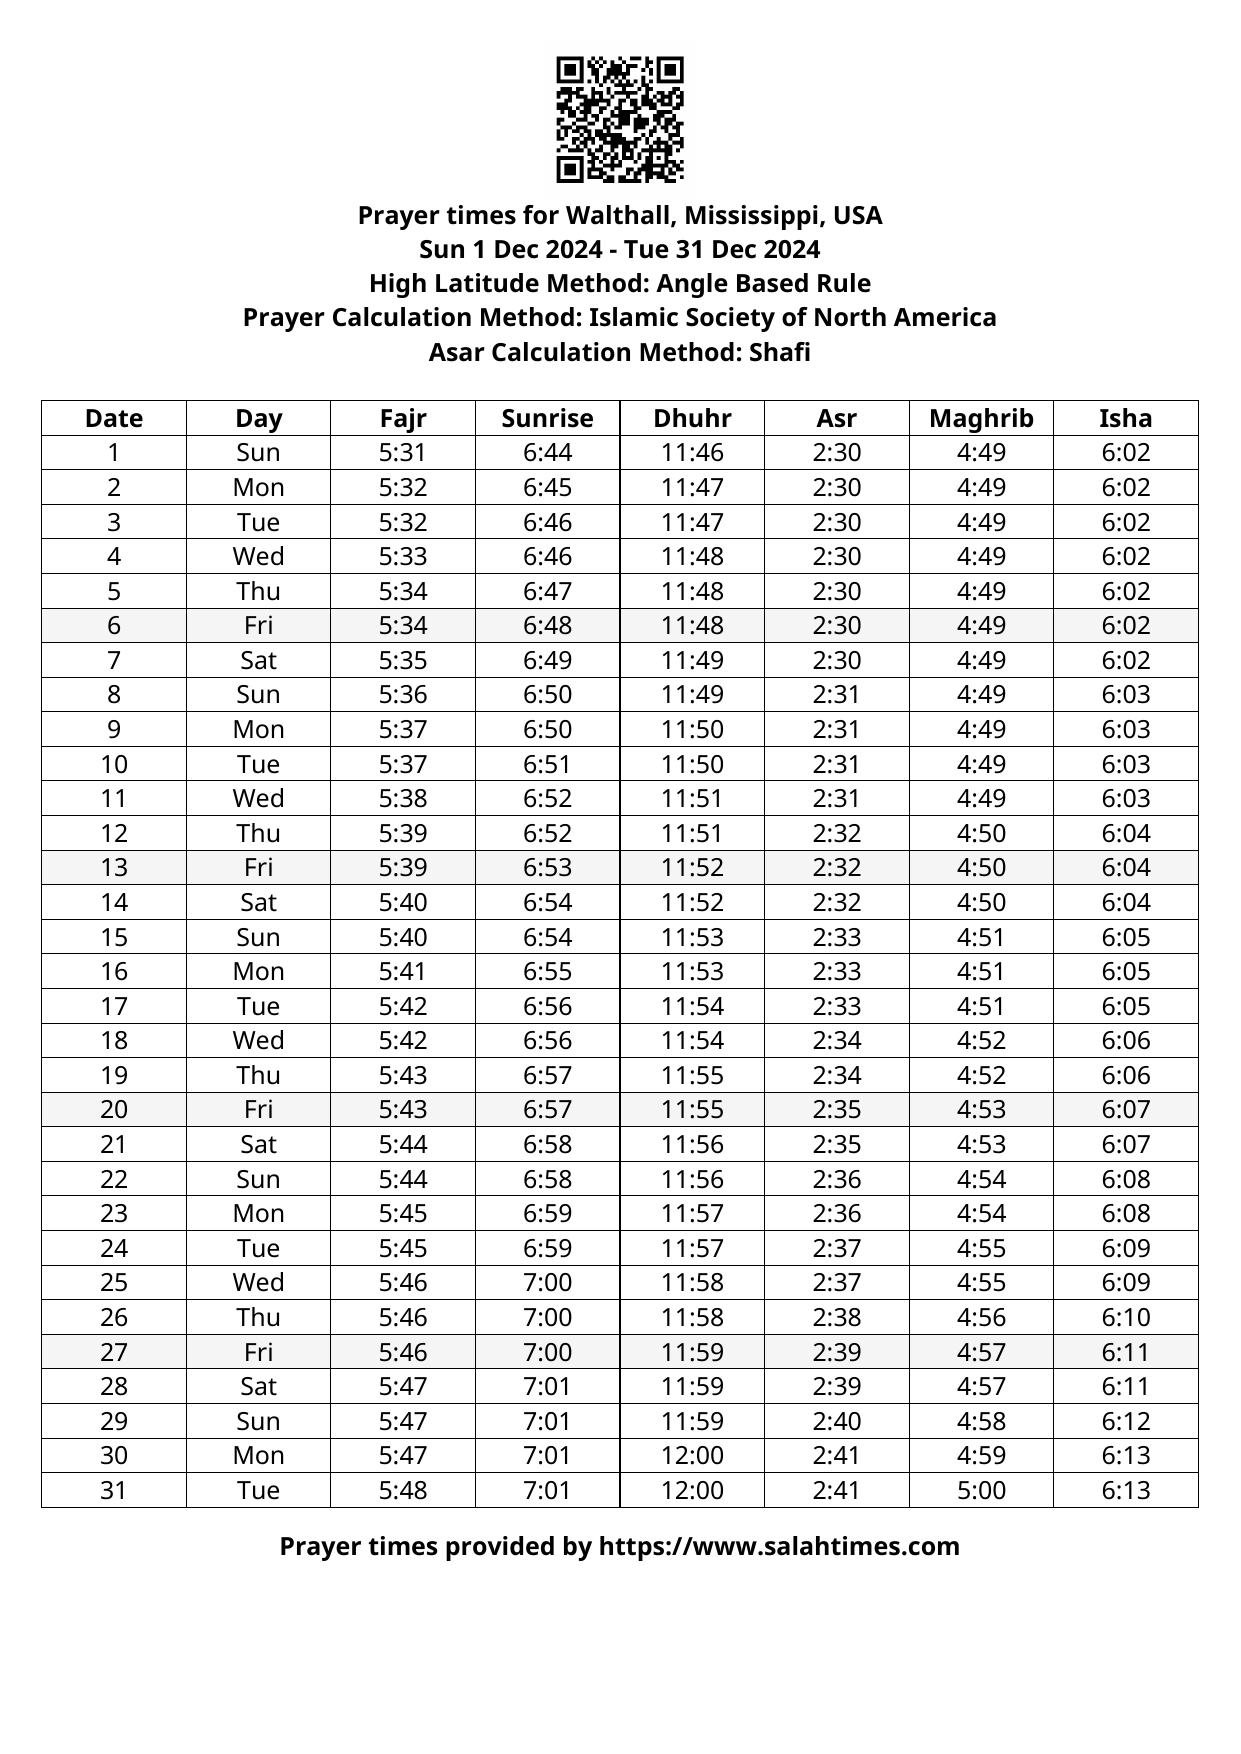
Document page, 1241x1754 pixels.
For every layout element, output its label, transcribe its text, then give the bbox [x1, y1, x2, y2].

table_cell 5:44 [331, 1162, 475, 1195]
table_cell 11:47 [621, 505, 764, 538]
table_cell Fri [187, 851, 330, 884]
table_cell 7:01 [476, 1439, 619, 1472]
table_cell 6:13 [1054, 1473, 1198, 1507]
table_cell 11:49 [621, 643, 764, 677]
table_cell Mon [187, 954, 330, 988]
table_cell 8 [42, 678, 186, 711]
table_cell 22 [42, 1162, 186, 1195]
table_cell 6:57 [476, 1093, 619, 1126]
table_cell 6:51 [476, 747, 619, 780]
table_cell 4:56 [910, 1300, 1053, 1334]
table_cell 5:32 [331, 505, 475, 538]
table_cell 4:53 [910, 1127, 1053, 1161]
table_cell 6:12 [1054, 1404, 1198, 1437]
table_cell 23 [42, 1196, 186, 1230]
text Prayer times provided by https://www.salahtimes.com [42, 1528, 1198, 1563]
table_cell 4:49 [910, 747, 1053, 780]
table_cell 5:37 [331, 712, 475, 746]
table_cell 2:33 [765, 920, 909, 953]
table_cell 6:11 [1054, 1369, 1198, 1403]
table_cell 4:49 [910, 781, 1053, 815]
table_cell 11:49 [621, 678, 764, 711]
table_cell 13 [42, 851, 186, 884]
table_cell Wed [187, 781, 330, 815]
table_cell 2:30 [765, 470, 909, 504]
table_cell Thu [187, 574, 330, 607]
table_cell 6:03 [1054, 747, 1198, 780]
table_cell Sun [187, 1404, 330, 1437]
table_cell 5:33 [331, 539, 475, 573]
table_cell 11:50 [621, 712, 764, 746]
table_cell 6:02 [1054, 436, 1198, 469]
table_cell 3 [42, 505, 186, 538]
table_cell 4:49 [910, 643, 1053, 677]
table_cell 5:46 [331, 1300, 475, 1334]
table_cell 11:59 [621, 1369, 764, 1403]
table_cell Wed [187, 1266, 330, 1299]
table_cell 4:50 [910, 885, 1053, 919]
table_cell 7 [42, 643, 186, 677]
table_cell 6:59 [476, 1231, 619, 1264]
table_cell 11:48 [621, 574, 764, 607]
table_cell 6:03 [1054, 712, 1198, 746]
table_cell 24 [42, 1231, 186, 1264]
table_cell 6:44 [476, 436, 619, 469]
table_cell 6:54 [476, 920, 619, 953]
table_cell 6:05 [1054, 920, 1198, 953]
table_cell Wed [187, 1024, 330, 1057]
table_cell Mon [187, 1196, 330, 1230]
table_cell 4:49 [910, 539, 1053, 573]
table_cell 4:54 [910, 1162, 1053, 1195]
table_cell 10 [42, 747, 186, 780]
table_cell 6:04 [1054, 851, 1198, 884]
table_cell 2:35 [765, 1093, 909, 1126]
table_cell 5:37 [331, 747, 475, 780]
text Prayer Calculation Method: Islamic Society of North America [42, 300, 1198, 334]
table_cell Mon [187, 1439, 330, 1472]
table_cell 6:03 [1054, 678, 1198, 711]
table_cell 4:49 [910, 470, 1053, 504]
table_cell 5:46 [331, 1335, 475, 1368]
table_cell 5:40 [331, 885, 475, 919]
table_cell 4:57 [910, 1369, 1053, 1403]
text High Latitude Method: Angle Based Rule [42, 266, 1198, 300]
table_cell 2:34 [765, 1058, 909, 1092]
table_cell 6:58 [476, 1127, 619, 1161]
table_cell Mon [187, 470, 330, 504]
table_cell Fri [187, 1093, 330, 1126]
table_cell 2:32 [765, 816, 909, 849]
table_cell 11:46 [621, 436, 764, 469]
table_cell 5:48 [331, 1473, 475, 1507]
table_cell 4:49 [910, 574, 1053, 607]
table_header Dhuhr [621, 401, 764, 434]
table_cell 5:43 [331, 1093, 475, 1126]
table_cell 12 [42, 816, 186, 849]
table_cell 6:49 [476, 643, 619, 677]
table_cell 5:47 [331, 1439, 475, 1472]
table_cell 7:01 [476, 1404, 619, 1437]
table_cell 6:13 [1054, 1439, 1198, 1472]
table_cell 2:30 [765, 574, 909, 607]
table_cell 2:31 [765, 678, 909, 711]
table_cell 2:31 [765, 712, 909, 746]
table_cell 6:04 [1054, 816, 1198, 849]
table_cell 4:59 [910, 1439, 1053, 1472]
table_cell 2:36 [765, 1162, 909, 1195]
table_cell 2:32 [765, 885, 909, 919]
table_cell 6:56 [476, 989, 619, 1022]
table_cell 11:51 [621, 816, 764, 849]
table_cell 4:58 [910, 1404, 1053, 1437]
table_cell 11:59 [621, 1404, 764, 1437]
table_cell 5:39 [331, 851, 475, 884]
table_cell 11:54 [621, 1024, 764, 1057]
table_cell 6:54 [476, 885, 619, 919]
table_cell 25 [42, 1266, 186, 1299]
table_cell 2:37 [765, 1231, 909, 1264]
table_cell 6:58 [476, 1162, 619, 1195]
table_cell 14 [42, 885, 186, 919]
table_cell 11:52 [621, 851, 764, 884]
table_cell 6:09 [1054, 1266, 1198, 1299]
table_cell 11:53 [621, 920, 764, 953]
table_cell Tue [187, 747, 330, 780]
table_cell 17 [42, 989, 186, 1022]
table_cell 5:46 [331, 1266, 475, 1299]
table_cell 2:36 [765, 1196, 909, 1230]
table_cell 5 [42, 574, 186, 607]
table_cell 6:47 [476, 574, 619, 607]
table_cell 2:31 [765, 747, 909, 780]
table_cell 9 [42, 712, 186, 746]
table_cell 4:49 [910, 609, 1053, 642]
table_cell 6:53 [476, 851, 619, 884]
table_cell 11:53 [621, 954, 764, 988]
table_cell 27 [42, 1335, 186, 1368]
table_cell 2:41 [765, 1473, 909, 1507]
table_cell 7:00 [476, 1300, 619, 1334]
table_cell 4:51 [910, 920, 1053, 953]
text Sun 1 Dec 2024 - Tue 31 Dec 2024 [42, 232, 1198, 266]
table_cell 6:52 [476, 816, 619, 849]
table_cell 6:09 [1054, 1231, 1198, 1264]
table_cell 11:54 [621, 989, 764, 1022]
table_cell 4:51 [910, 989, 1053, 1022]
text Prayer times for Walthall, Mississippi, USA [42, 198, 1198, 232]
table_cell 6:57 [476, 1058, 619, 1092]
table_cell 6:07 [1054, 1093, 1198, 1126]
table_cell Sat [187, 1127, 330, 1161]
table_cell Fri [187, 1335, 330, 1368]
table_cell 6:50 [476, 712, 619, 746]
table_cell 4:52 [910, 1024, 1053, 1057]
table_cell 11:59 [621, 1335, 764, 1368]
table_cell Tue [187, 1473, 330, 1507]
table_cell 18 [42, 1024, 186, 1057]
text Asar Calculation Method: Shafi [42, 334, 1198, 368]
table_cell 4:55 [910, 1266, 1053, 1299]
table_cell 21 [42, 1127, 186, 1161]
table_cell 16 [42, 954, 186, 988]
table_cell 5:00 [910, 1473, 1053, 1507]
table_cell 5:44 [331, 1127, 475, 1161]
table_cell 4:55 [910, 1231, 1053, 1264]
table_cell 7:00 [476, 1335, 619, 1368]
table_cell Tue [187, 505, 330, 538]
table_cell 6 [42, 609, 186, 642]
table_header Fajr [331, 401, 475, 434]
table_header Isha [1054, 401, 1198, 434]
table_cell 6:52 [476, 781, 619, 815]
table_cell 11:51 [621, 781, 764, 815]
table_cell 5:38 [331, 781, 475, 815]
table_cell 6:02 [1054, 470, 1198, 504]
table_cell 5:32 [331, 470, 475, 504]
table_cell 2:30 [765, 609, 909, 642]
table_cell 2:30 [765, 539, 909, 573]
table_cell 5:42 [331, 989, 475, 1022]
table_cell Sun [187, 678, 330, 711]
table_cell 11:58 [621, 1300, 764, 1334]
table_cell 7:00 [476, 1266, 619, 1299]
table_cell 6:11 [1054, 1335, 1198, 1368]
table_cell 11:50 [621, 747, 764, 780]
table_cell 11:48 [621, 539, 764, 573]
table_cell 4 [42, 539, 186, 573]
table_cell 5:35 [331, 643, 475, 677]
table_cell 4:49 [910, 505, 1053, 538]
table_cell 11:47 [621, 470, 764, 504]
table_cell 6:02 [1054, 539, 1198, 573]
table_cell 11:55 [621, 1058, 764, 1092]
table_cell 11 [42, 781, 186, 815]
table_cell 6:02 [1054, 505, 1198, 538]
table_cell 5:47 [331, 1369, 475, 1403]
table_cell 6:50 [476, 678, 619, 711]
table_cell 5:39 [331, 816, 475, 849]
table_cell 6:45 [476, 470, 619, 504]
table_cell 30 [42, 1439, 186, 1472]
table_cell 4:49 [910, 712, 1053, 746]
table_cell 6:46 [476, 505, 619, 538]
table_cell 2:34 [765, 1024, 909, 1057]
table_cell 2 [42, 470, 186, 504]
table_cell 6:10 [1054, 1300, 1198, 1334]
table_cell 6:59 [476, 1196, 619, 1230]
table_cell 4:54 [910, 1196, 1053, 1230]
table_cell 11:55 [621, 1093, 764, 1126]
table_cell 20 [42, 1093, 186, 1126]
table_cell Thu [187, 1300, 330, 1334]
table_cell 5:41 [331, 954, 475, 988]
table_cell 6:08 [1054, 1196, 1198, 1230]
table_cell 2:39 [765, 1369, 909, 1403]
table_cell Fri [187, 609, 330, 642]
table_cell 6:07 [1054, 1127, 1198, 1161]
table_cell 28 [42, 1369, 186, 1403]
table_cell Mon [187, 712, 330, 746]
table_cell 6:46 [476, 539, 619, 573]
table_cell 5:34 [331, 574, 475, 607]
table_cell 12:00 [621, 1439, 764, 1472]
table_cell 4:50 [910, 816, 1053, 849]
table_cell 12:00 [621, 1473, 764, 1507]
table_cell 2:37 [765, 1266, 909, 1299]
table_cell 5:40 [331, 920, 475, 953]
table_cell 6:56 [476, 1024, 619, 1057]
table_cell 2:40 [765, 1404, 909, 1437]
table_cell 4:49 [910, 678, 1053, 711]
table_header Asr [765, 401, 909, 434]
table_cell 6:08 [1054, 1162, 1198, 1195]
table_cell Sun [187, 920, 330, 953]
table_cell 2:30 [765, 505, 909, 538]
table_cell 2:35 [765, 1127, 909, 1161]
table_cell Tue [187, 1231, 330, 1264]
table_cell 26 [42, 1300, 186, 1334]
table_cell 1 [42, 436, 186, 469]
table_header Sunrise [476, 401, 619, 434]
table_cell 4:49 [910, 436, 1053, 469]
table_cell 2:30 [765, 436, 909, 469]
table_cell 5:31 [331, 436, 475, 469]
table_cell 29 [42, 1404, 186, 1437]
table_cell 11:57 [621, 1231, 764, 1264]
table_cell 19 [42, 1058, 186, 1092]
table_cell 6:05 [1054, 954, 1198, 988]
picture [542, 41, 699, 198]
table_cell 6:05 [1054, 989, 1198, 1022]
table_cell 6:55 [476, 954, 619, 988]
table_cell 7:01 [476, 1369, 619, 1403]
table_cell 6:02 [1054, 574, 1198, 607]
table_cell 5:36 [331, 678, 475, 711]
table_cell 5:45 [331, 1231, 475, 1264]
table_cell 4:53 [910, 1093, 1053, 1126]
table_cell 4:52 [910, 1058, 1053, 1092]
table_cell 2:39 [765, 1335, 909, 1368]
table_cell 5:43 [331, 1058, 475, 1092]
table_cell 6:06 [1054, 1024, 1198, 1057]
table_cell Thu [187, 816, 330, 849]
table_header Day [187, 401, 330, 434]
table_cell 5:45 [331, 1196, 475, 1230]
table_header Maghrib [910, 401, 1053, 434]
table_cell 5:47 [331, 1404, 475, 1437]
table_cell 6:03 [1054, 781, 1198, 815]
table_cell 2:38 [765, 1300, 909, 1334]
table_cell Sat [187, 643, 330, 677]
table_cell 11:57 [621, 1196, 764, 1230]
table_cell 2:33 [765, 989, 909, 1022]
table_cell 6:02 [1054, 609, 1198, 642]
table_cell 11:56 [621, 1127, 764, 1161]
table_cell 2:30 [765, 643, 909, 677]
table_header Date [42, 401, 186, 434]
table_cell 31 [42, 1473, 186, 1507]
table_cell Thu [187, 1058, 330, 1092]
table_cell 6:02 [1054, 643, 1198, 677]
table_cell Wed [187, 539, 330, 573]
table_cell Tue [187, 989, 330, 1022]
table_cell 4:50 [910, 851, 1053, 884]
table_cell Sun [187, 436, 330, 469]
table_cell 4:57 [910, 1335, 1053, 1368]
table_cell 11:58 [621, 1266, 764, 1299]
table_cell 11:48 [621, 609, 764, 642]
table_cell 5:34 [331, 609, 475, 642]
table_cell 6:06 [1054, 1058, 1198, 1092]
table_cell 4:51 [910, 954, 1053, 988]
table_cell 2:31 [765, 781, 909, 815]
table_cell 5:42 [331, 1024, 475, 1057]
table_cell 6:48 [476, 609, 619, 642]
table_cell 2:41 [765, 1439, 909, 1472]
table_cell Sun [187, 1162, 330, 1195]
table_cell 11:52 [621, 885, 764, 919]
table_cell Sat [187, 1369, 330, 1403]
table_cell 7:01 [476, 1473, 619, 1507]
table_cell Sat [187, 885, 330, 919]
table_cell 15 [42, 920, 186, 953]
table_cell 11:56 [621, 1162, 764, 1195]
table_cell 2:32 [765, 851, 909, 884]
table_cell 2:33 [765, 954, 909, 988]
table_cell 6:04 [1054, 885, 1198, 919]
